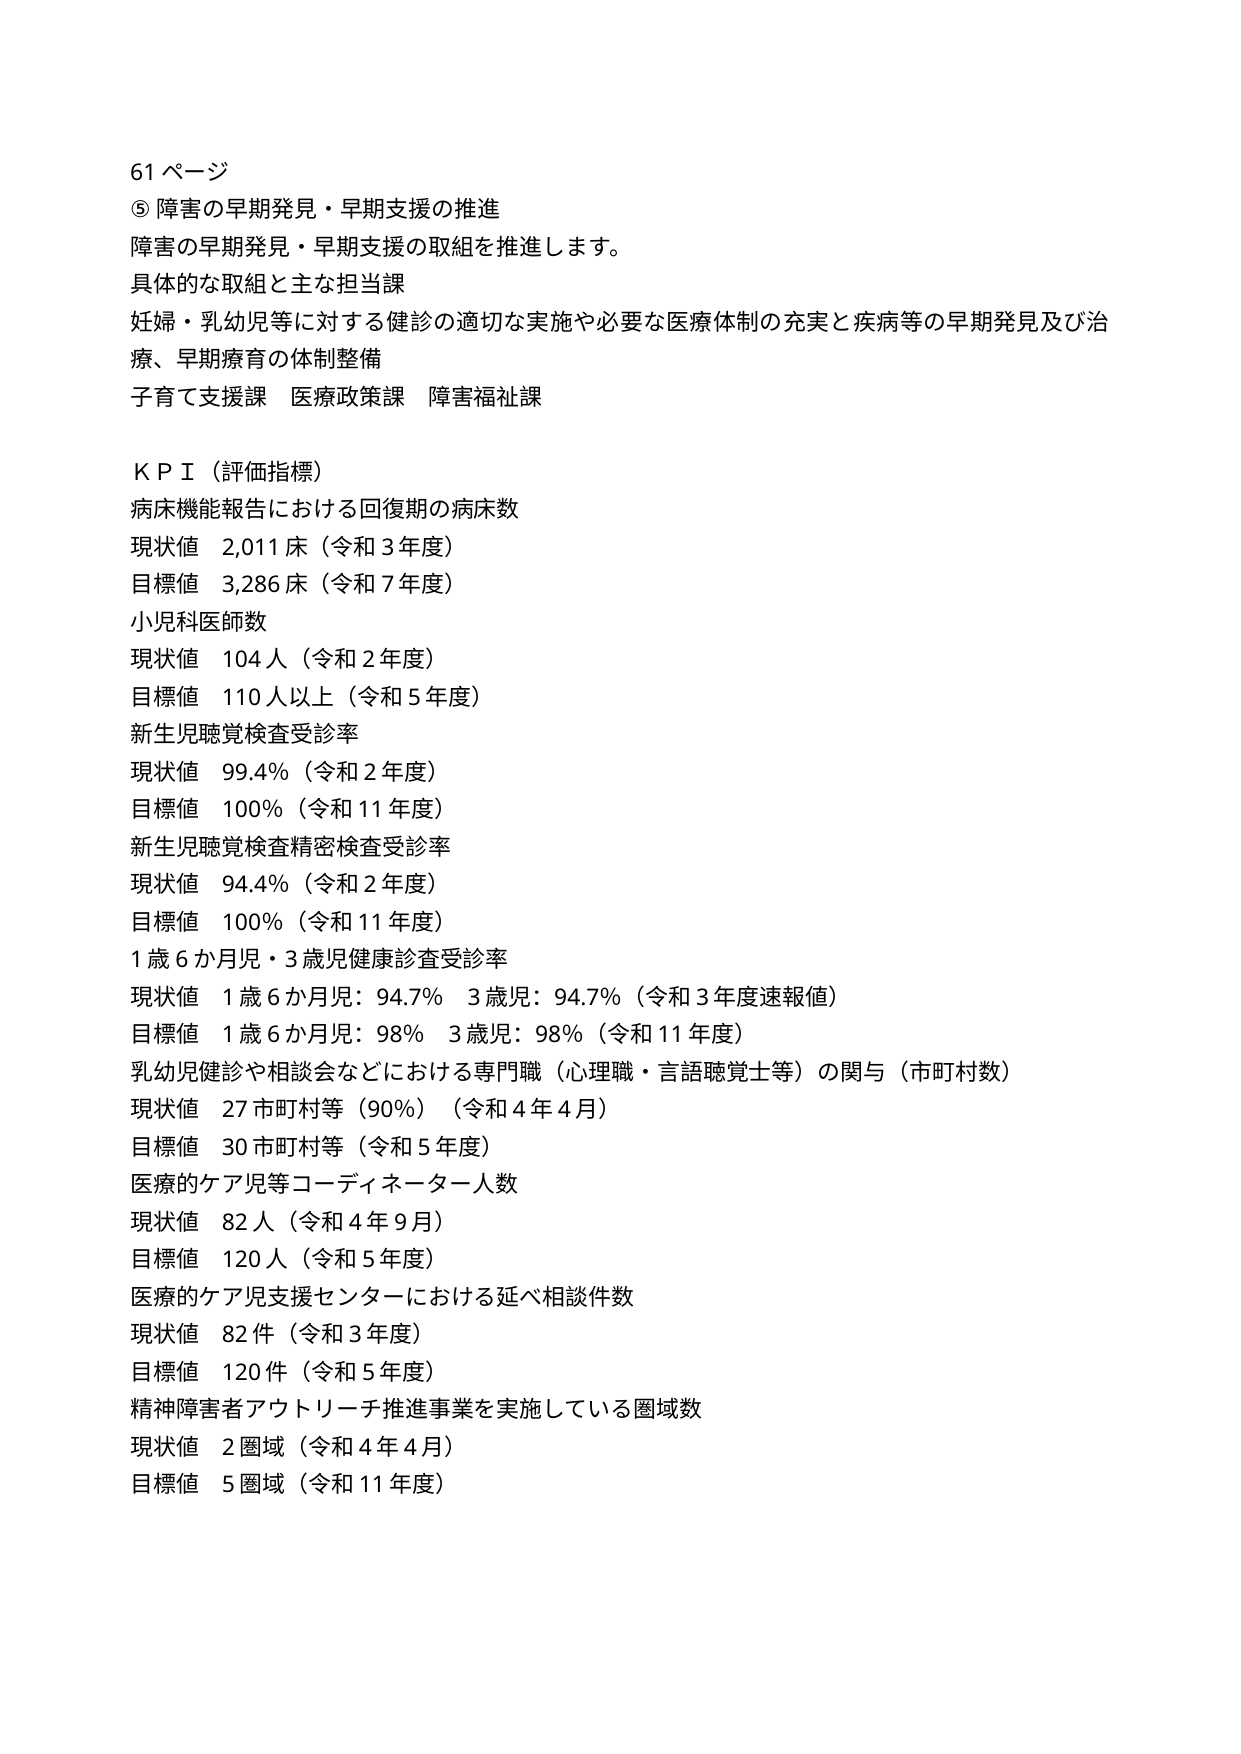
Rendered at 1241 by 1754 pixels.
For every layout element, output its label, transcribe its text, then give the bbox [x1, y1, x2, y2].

text 子育て支援課 医療政策課 障害福祉課 [130, 377, 1110, 414]
text 精神障害者アウトリーチ推進事業を実施している圏域数 [130, 1389, 1110, 1427]
text 目標値 1歳6か月児：98％ 3歳児：98％（令和11年度） [130, 1014, 1110, 1052]
text 目標値 30市町村等（令和5年度） [130, 1127, 1110, 1164]
text 現状値 2圏域（令和4年4月） [130, 1427, 1110, 1464]
text 目標値 120件（令和5年度） [130, 1352, 1110, 1389]
text 現状値 27市町村等（90％）（令和4年4月） [130, 1089, 1110, 1127]
text 乳幼児健診や相談会などにおける専門職（心理職・言語聴覚士等）の関与（市町村数） [130, 1052, 1110, 1089]
text 新生児聴覚検査受診率 [130, 714, 1110, 752]
text 目標値 120人（令和5年度） [130, 1239, 1110, 1277]
text 1歳6か月児・3歳児健康診査受診率 [130, 939, 1110, 977]
text 目標値 110人以上（令和5年度） [130, 677, 1110, 714]
text 現状値 2,011床（令和3年度） [130, 527, 1110, 564]
text 現状値 104人（令和2年度） [130, 639, 1110, 677]
text 目標値 100％（令和11年度） [130, 789, 1110, 827]
text 医療的ケア児等コーディネーター人数 [130, 1164, 1110, 1202]
text 現状値 82人（令和4年9月） [130, 1202, 1110, 1239]
text 障害の早期発見・早期支援の取組を推進します。 [130, 227, 1110, 264]
text 病床機能報告における回復期の病床数 [130, 489, 1110, 527]
text ＫＰＩ（評価指標） [130, 452, 1110, 489]
text 小児科医師数 [130, 602, 1110, 639]
text 現状値 1歳6か月児：94.7％ 3歳児：94.7％（令和3年度速報値） [130, 977, 1110, 1014]
text 妊婦・乳幼児等に対する健診の適切な実施や必要な医療体制の充実と疾病等の早期発見及び治療、早期療育の体制整備 [130, 302, 1110, 377]
text 具体的な取組と主な担当課 [130, 264, 1110, 302]
text ⑤ 障害の早期発見・早期支援の推進 [130, 189, 1110, 227]
text 目標値 100％（令和11年度） [130, 902, 1110, 939]
text 目標値 5圏域（令和11年度） [130, 1464, 1110, 1502]
text 医療的ケア児支援センターにおける延べ相談件数 [130, 1277, 1110, 1314]
text 目標値 3,286床（令和7年度） [130, 564, 1110, 602]
text 現状値 82件（令和3年度） [130, 1314, 1110, 1352]
text 現状値 94.4％（令和2年度） [130, 864, 1110, 902]
text 61ページ [130, 152, 1110, 189]
text 新生児聴覚検査精密検査受診率 [130, 827, 1110, 864]
text 現状値 99.4％（令和2年度） [130, 752, 1110, 789]
